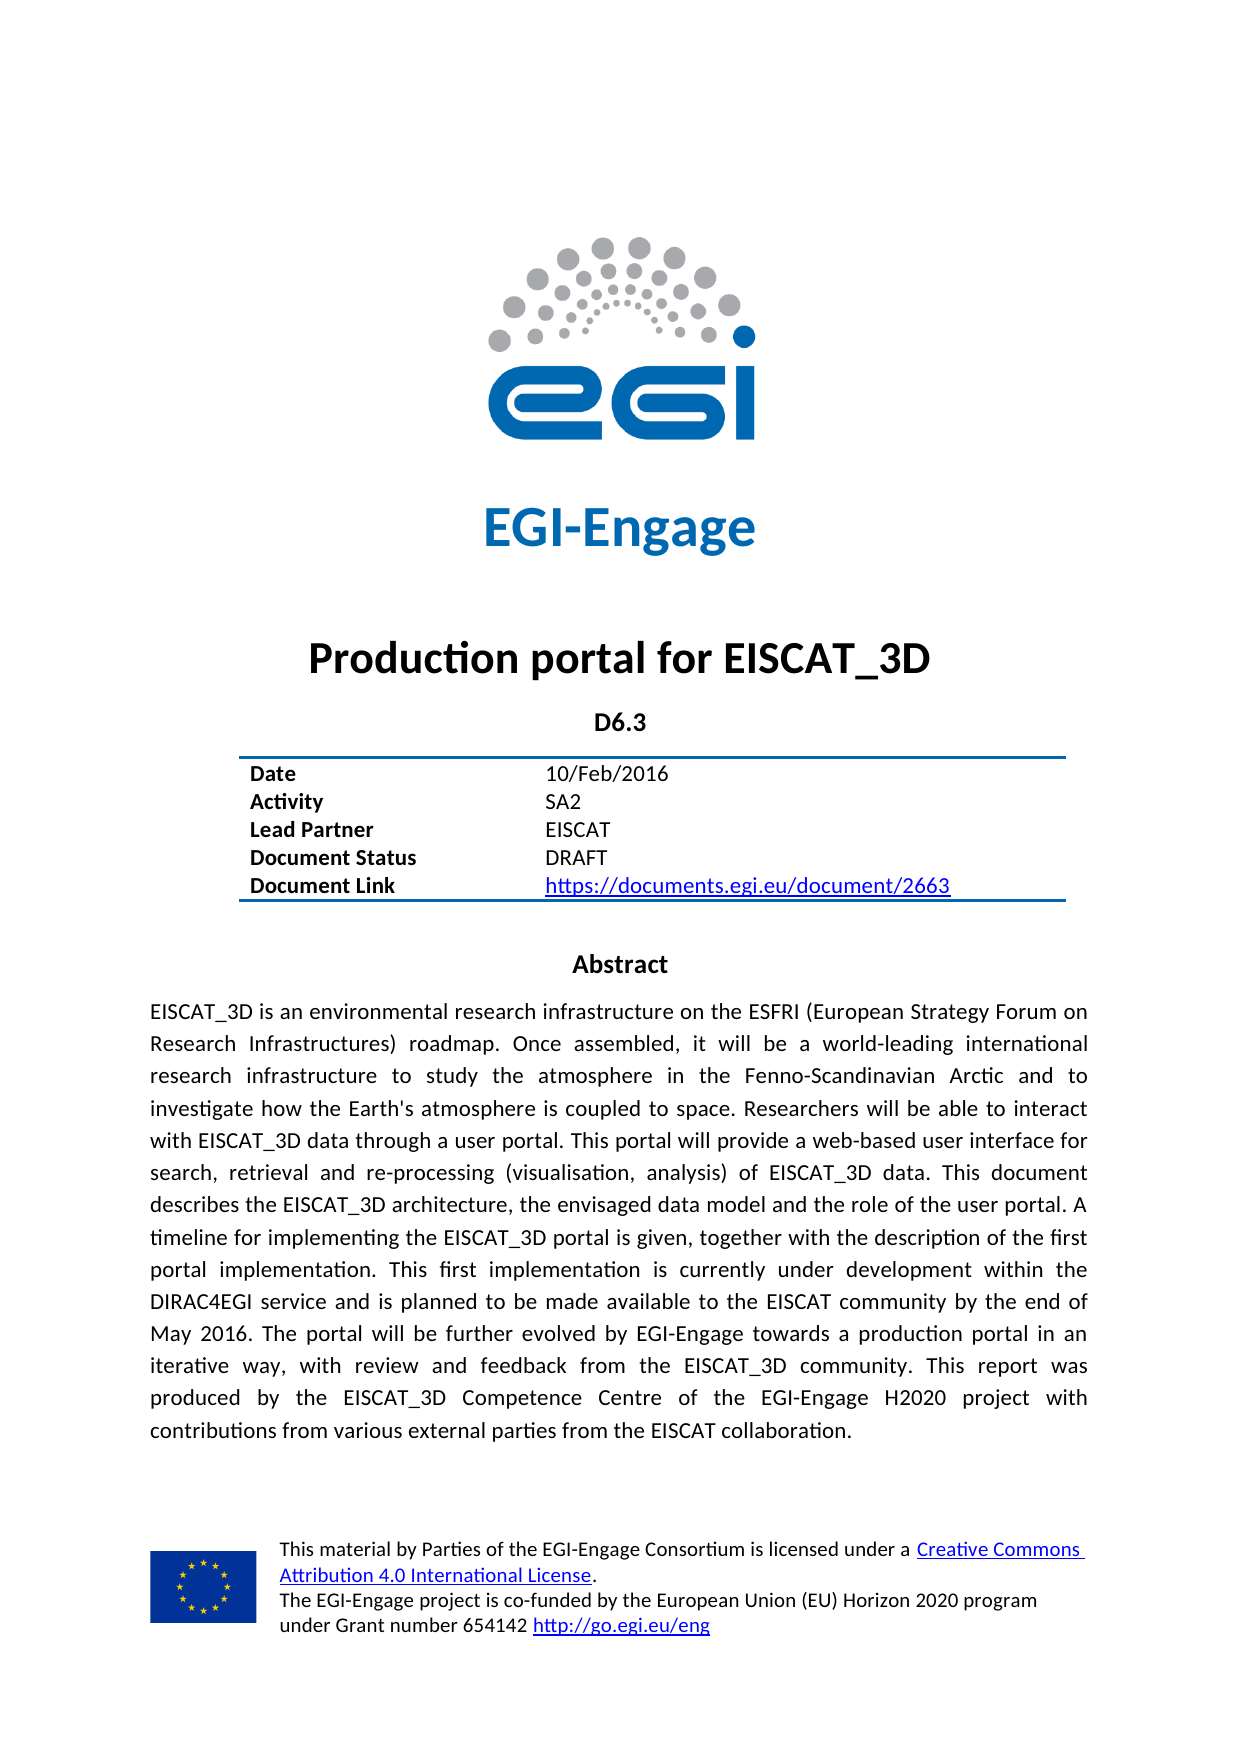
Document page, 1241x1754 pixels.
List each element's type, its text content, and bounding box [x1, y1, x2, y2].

subtitle Production portal for EISCAT_3D [150, 629, 1090, 684]
picture [150, 1551, 257, 1623]
table_cell Activity [239, 787, 534, 815]
text EISCAT_3D is an environmental research infrastructure on the ESFRI (European Strategy Forum on Research Infrastructures) roadmap. Once assembled, it will be a world-leading international research infrastructure to study the atmosphere in the Fenno-Scandinavian Arctic and to investigate how the Earth's atmosphere is coupled to space. Researchers will be able to interact with EISCAT_3D data through a user portal. This portal will provide a web-based user interface for search, retrieval and re-processing (visualisation, analysis) of EISCAT_3D data. This document describes the EISCAT_3D architecture, the envisaged data model and the role of the user portal. A timeline for implementing the EISCAT_3D portal is given, together with the description of the first portal implementation. This first implementation is currently under development within the DIRAC4EGI service and is planned to be made available to the EISCAT community by the end of May 2016. The portal will be further evolved by EGI-Engage towards a production portal in an iterative way, with review and feedback from the EISCAT_3D community. This report was produced by the EISCAT_3D Competence Centre of the EGI-Engage H2020 project with contributions from various external parties from the EISCAT collaboration. [150, 997, 1090, 1444]
picture [452, 206, 788, 473]
table_cell SA2 [534, 787, 1066, 815]
subtitle Abstract [150, 947, 1090, 980]
table_cell Lead Partner [239, 815, 534, 843]
subtitle D6.3 [150, 705, 1090, 738]
table_cell Document Link [239, 871, 534, 899]
table_cell https://documents.egi.eu/document/2663 [534, 871, 1066, 899]
table_cell EISCAT [534, 815, 1066, 843]
table_cell DRAFT [534, 843, 1066, 871]
table_cell Document Status [239, 843, 534, 871]
text EGI-Engage [150, 489, 1090, 561]
table_header 10/Feb/2016 [534, 759, 1066, 787]
table_header Date [239, 759, 534, 787]
